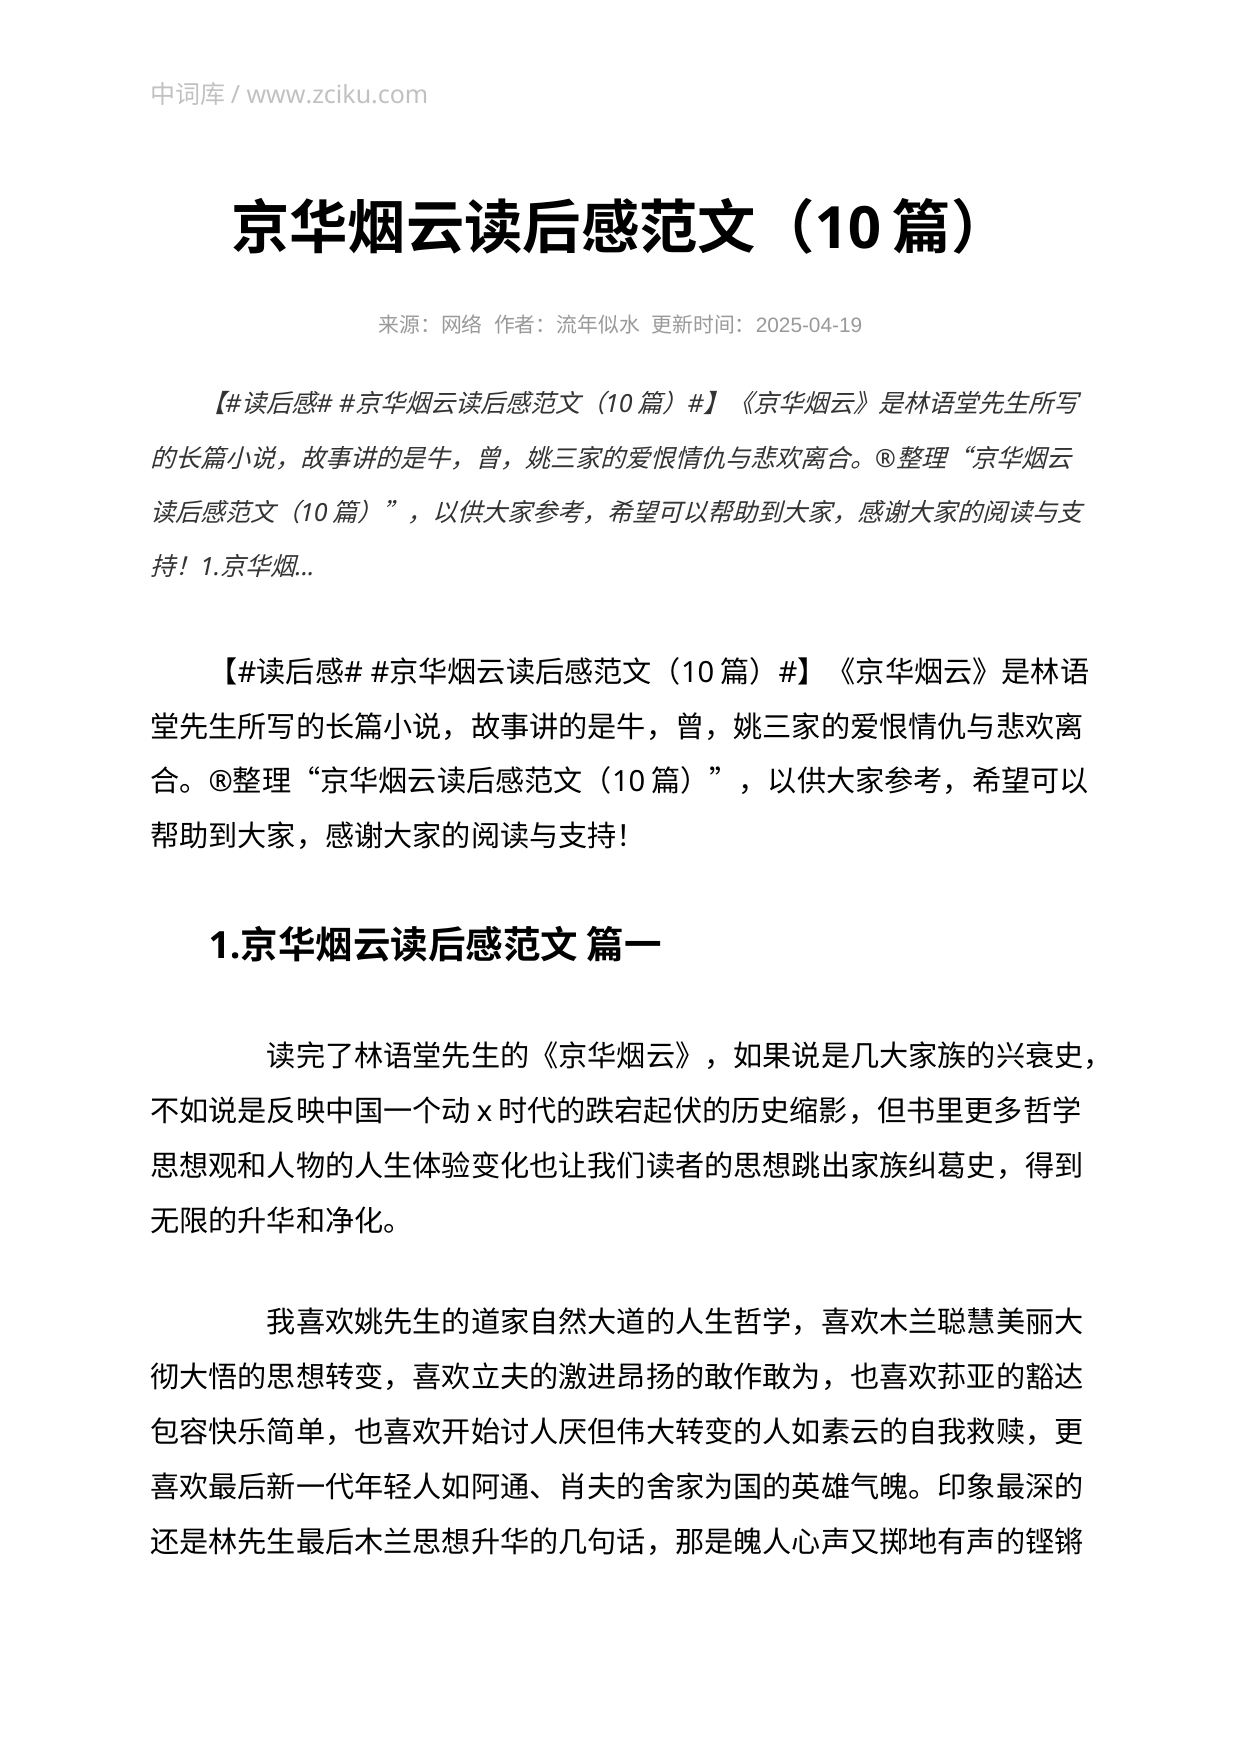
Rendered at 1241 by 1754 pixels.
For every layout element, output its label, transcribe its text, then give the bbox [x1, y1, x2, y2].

text 【#读后感# #京华烟云读后感范文（10篇）#】《京华烟云》是林语堂先生所写的长篇小说，故事讲的是牛，曾，姚三家的爱恨情仇与悲欢离合。®整理“京华烟云读后感范文（10篇）”，以供大家参考，希望可以帮助到大家，感谢大家的阅读与支持！ [150, 648, 1090, 855]
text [150, 1299, 1090, 1561]
text 1.京华烟云读后感范文 篇一 [150, 915, 1090, 969]
text 来源：网络 作者：流年似水 更新时间：2025-04-19 [150, 313, 1090, 337]
text 读完了林语堂先生的《京华烟云》，如果说是几大家族的兴衰史，不如说是反映中国一个动x时代的跌宕起伏的历史缩影，但书里更多哲学思想观和人物的人生体验变化也让我们读者的思想跳出家族纠葛史，得到无限的升华和净化。 [150, 1032, 1090, 1239]
subtitle 京华烟云读后感范文（10篇） [150, 181, 1090, 266]
text 【#读后感# #京华烟云读后感范文（10篇）#】《京华烟云》是林语堂先生所写的长篇小说，故事讲的是牛，曾，姚三家的爱恨情仇与悲欢离合。®整理“京华烟云读后感范文（10篇）”，以供大家参考，希望可以帮助到大家，感谢大家的阅读与支持！1.京华烟... [150, 384, 1090, 583]
